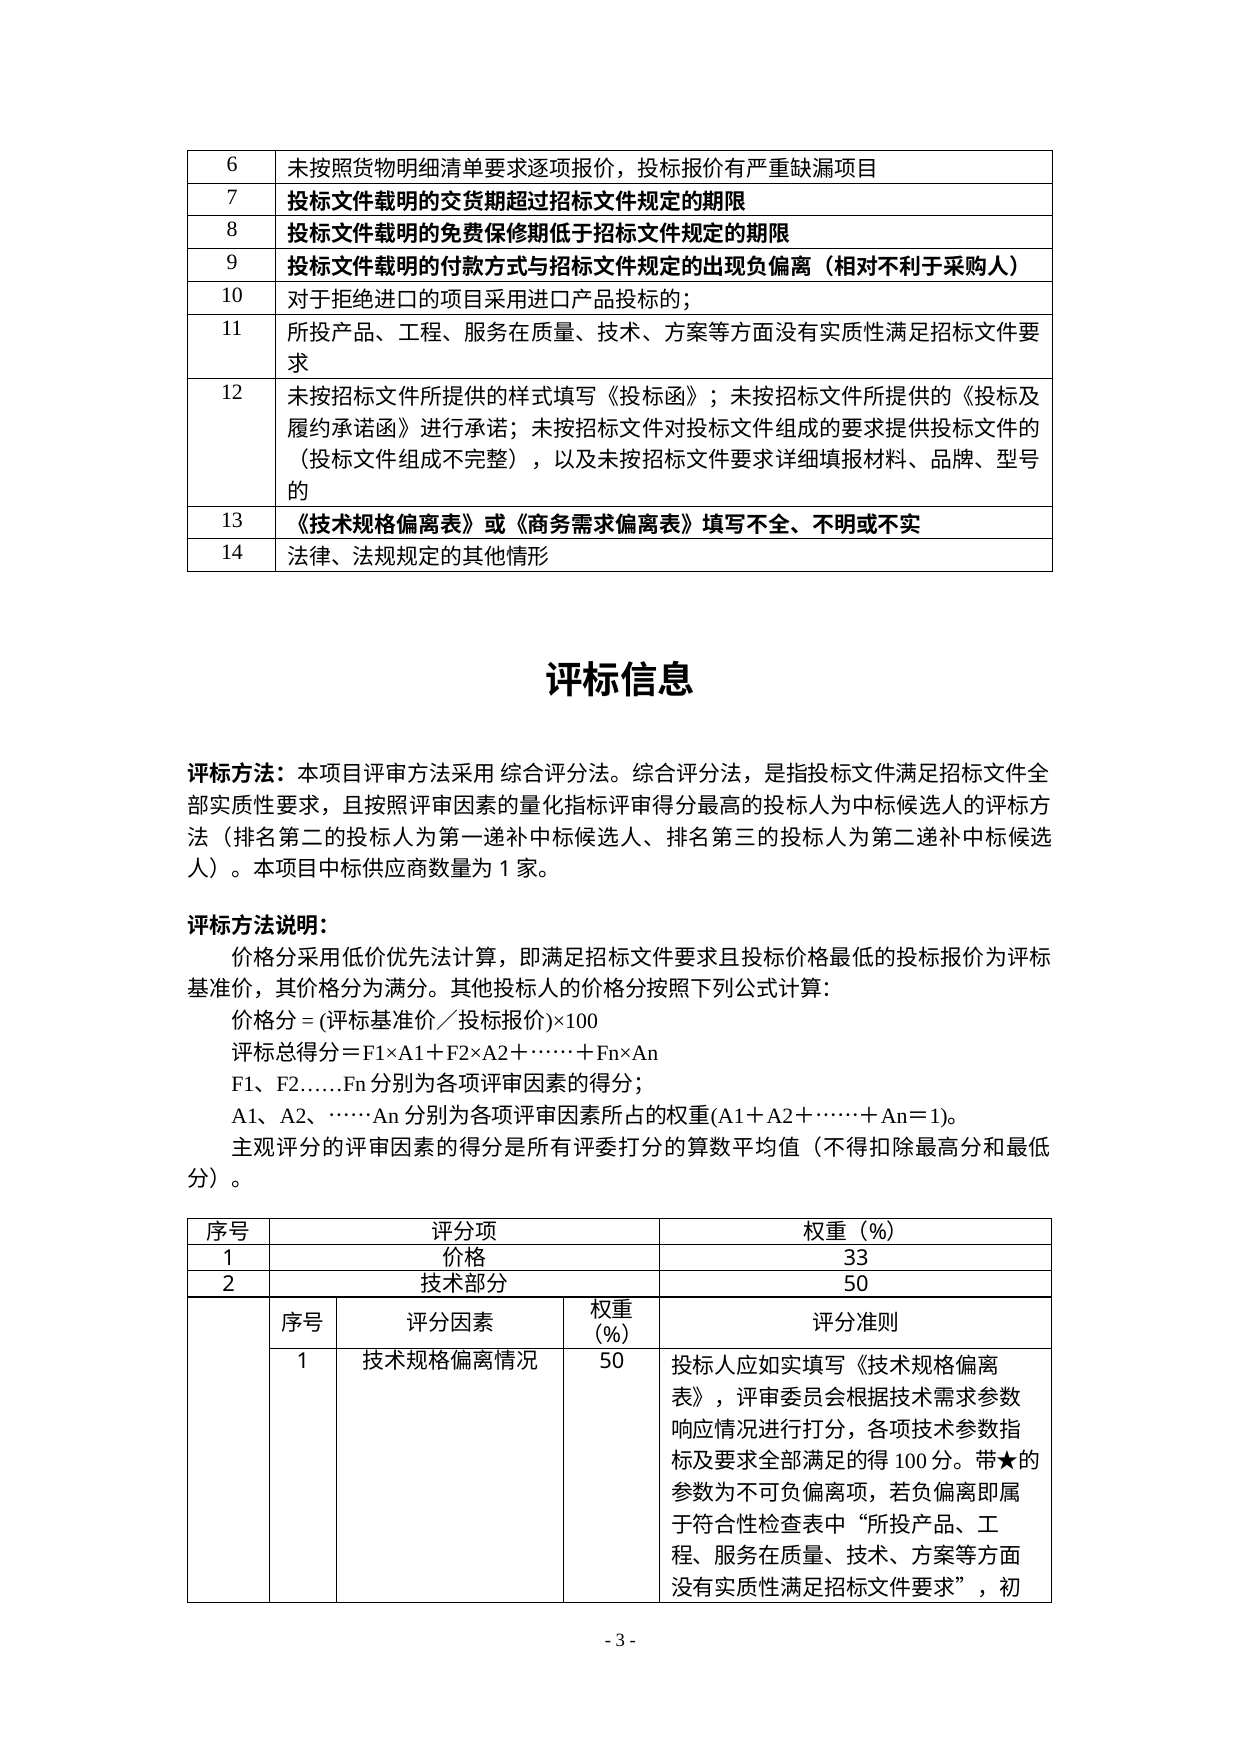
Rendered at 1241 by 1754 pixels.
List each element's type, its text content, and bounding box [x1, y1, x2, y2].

table_cell 13 [188, 507, 275, 538]
table_cell 技术部分 [270, 1271, 659, 1296]
table_cell 评分因素 [337, 1298, 563, 1347]
table_cell 未按照货物明细清单要求逐项报价，投标报价有严重缺漏项目 [276, 151, 1052, 183]
table_cell 11 [188, 315, 275, 378]
table_cell 所投产品、工程、服务在质量、技术、方案等方面没有实质性满足招标文件要求 [276, 315, 1052, 378]
table_cell [188, 1298, 269, 1602]
table_cell 价格 [270, 1245, 659, 1270]
table_cell 1 [188, 1245, 269, 1270]
table_cell 投标文件载明的免费保修期低于招标文件规定的期限 [276, 216, 1052, 248]
table_cell 9 [188, 249, 275, 281]
table_cell 法律、法规规定的其他情形 [276, 539, 1052, 571]
table_cell 50 [564, 1349, 659, 1602]
table_cell 12 [188, 379, 275, 506]
table_cell 33 [660, 1245, 1051, 1270]
table_cell 对于拒绝进口的项目采用进口产品投标的； [276, 282, 1052, 313]
table_cell 技术规格偏离情况 [337, 1349, 563, 1602]
table_cell 10 [188, 282, 275, 313]
table_cell 1 [270, 1349, 336, 1602]
table_cell 6 [188, 151, 275, 183]
table_cell 14 [188, 539, 275, 571]
table_cell 7 [188, 184, 275, 215]
text 价格分采用低价优先法计算，即满足招标文件要求且投标价格最低的投标报价为评标基准价，其价格分为满分。其他投标人的价格分按照下列公式计算： [187, 940, 1053, 1003]
text 评标方法：本项目评审方法采用 综合评分法。综合评分法，是指投标文件满足招标文件全部实质性要求，且按照评审因素的量化指标评审得分最高的投标人为中标候选人的评标方法（排名第二的投标人为第一递补中标候选人、排名第三的投标人为第二递补中标候选人）。本项目中标供应商数量为 1 家。 [187, 756, 1053, 883]
table_cell 2 [188, 1271, 269, 1296]
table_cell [660, 1349, 1051, 1602]
text A1、A2、……An 分别为各项评审因素所占的权重(A1＋A2＋……＋An＝1)。 [187, 1098, 1053, 1130]
text 评标总得分＝F1×A1＋F2×A2＋……＋Fn×An [187, 1035, 1053, 1066]
text F1、F2……Fn分别为各项评审因素的得分； [187, 1066, 1053, 1098]
table_cell 8 [188, 216, 275, 248]
text 主观评分的评审因素的得分是所有评委打分的算数平均值（不得扣除最高分和最低分）。 [187, 1130, 1053, 1193]
text 价格分 = (评标基准价／投标报价)×100 [187, 1003, 1053, 1035]
table_cell 未按招标文件所提供的样式填写《投标函》；未按招标文件所提供的《投标及履约承诺函》进行承诺；未按招标文件对投标文件组成的要求提供投标文件的（投标文件组成不完整），以及未按招标文件要求详细填报材料、品牌、型号的 [276, 379, 1052, 506]
table_cell 序号 [270, 1298, 336, 1347]
table_cell 评分准则 [660, 1298, 1051, 1347]
table_cell 50 [660, 1271, 1051, 1296]
table_cell 《技术规格偏离表》或《商务需求偏离表》填写不全、不明或不实 [276, 507, 1052, 538]
table_cell 投标文件载明的付款方式与招标文件规定的出现负偏离（相对不利于采购人） [276, 249, 1052, 281]
subtitle 评标信息 [187, 649, 1053, 704]
table_header 权重（%） [660, 1219, 1051, 1244]
table_header 评分项 [270, 1219, 659, 1244]
table_cell 权重（%） [564, 1298, 659, 1347]
table_header 序号 [188, 1219, 269, 1244]
table_cell 投标文件载明的交货期超过招标文件规定的期限 [276, 184, 1052, 215]
text 评标方法说明： [187, 908, 1053, 940]
